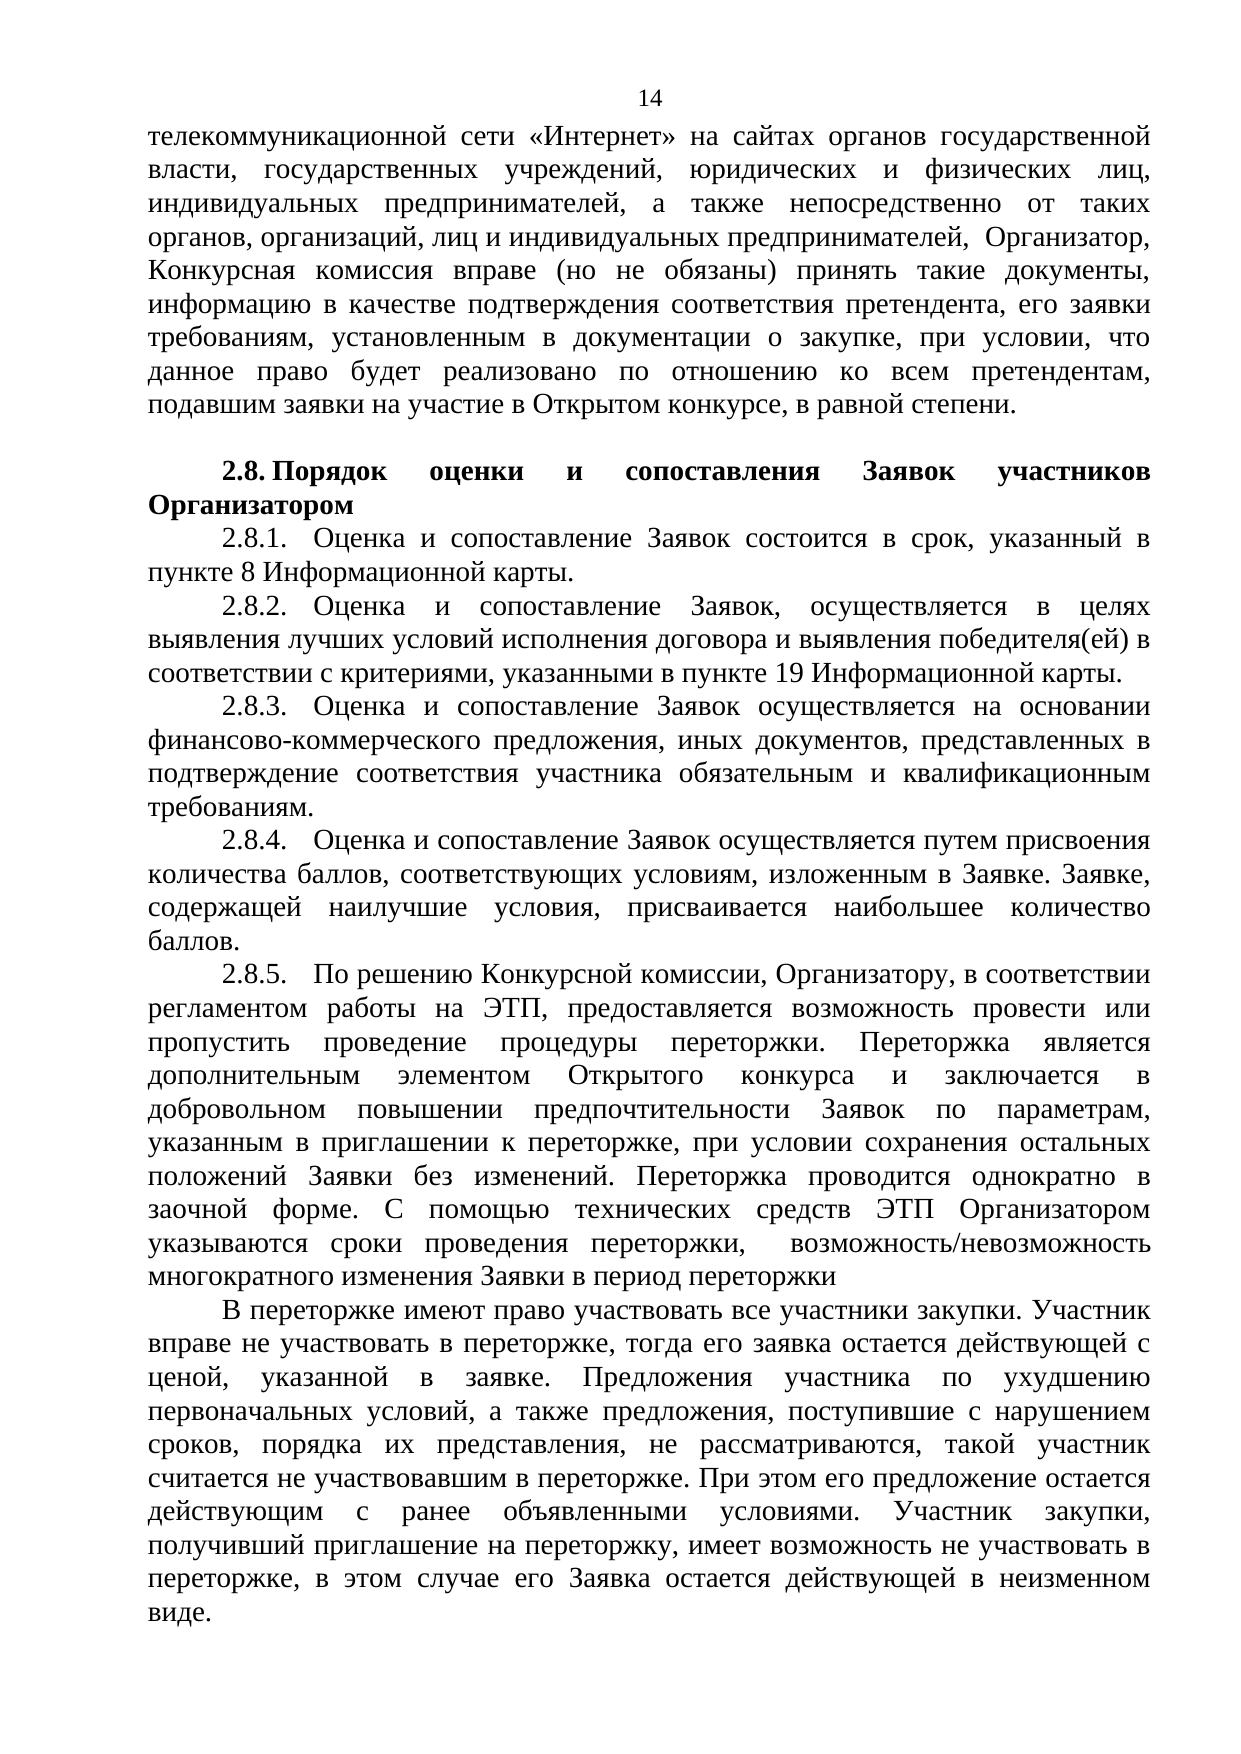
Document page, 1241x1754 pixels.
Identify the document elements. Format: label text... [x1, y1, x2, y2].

list По решению Конкурсной комиссии, Организатору, в соответствии регламентом работы на ЭТП, предоставляется возможность провести или пропустить проведение процедуры переторжки. Переторжка является дополнительным элементом Открытого конкурса и заключается в добровольном повышении предпочтительности Заявок по параметрам, указанным в приглашении к переторжке, при условии сохранения остальных положений Заявки без изменений. Переторжка проводится однократно в заочной форме. С помощью технических средств ЭТП Организатором указываются сроки проведения переторжки, возможность/невозможность многократного изменения Заявки в период переторжки [148, 957, 1152, 1292]
list Оценка и сопоставление Заявок состоится в срок, указанный в пункте 8 Информационной карты. [148, 521, 1152, 588]
list Оценка и сопоставление Заявок осуществляется путем присвоения количества баллов, соответствующих условиям, изложенным в Заявке. Заявке, содержащей наилучшие условия, присваивается наибольшее количество баллов. [148, 822, 1152, 957]
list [148, 118, 1152, 420]
subtitle Порядок оценки и сопоставления Заявок участников Организатором [148, 453, 1152, 521]
list Оценка и сопоставление Заявок, осуществляется в целях выявления лучших условий исполнения договора и выявления победителя(ей) в соответствии с критериями, указанными в пункте 19 Информационной карты. [148, 588, 1152, 688]
list Оценка и сопоставление Заявок осуществляется на основании финансово-коммерческого предложения, иных документов, представленных в подтверждение соответствия участника обязательным и квалификационным требованиям. [148, 688, 1152, 822]
text В переторжке имеют право участвовать все участники закупки. Участник вправе не участвовать в переторжке, тогда его заявка остается действующей с ценой, указанной в заявке. Предложения участника по ухудшению первоначальных условий, а также предложения, поступившие с нарушением сроков, порядка их представления, не рассматриваются, такой участник считается не участвовавшим в переторжке. При этом его предложение остается действующим с ранее объявленными условиями. Участник закупки, получивший приглашение на переторжку, имеет возможность не участвовать в переторжке, в этом случае его Заявка остается действующей в неизменном виде. [148, 1292, 1152, 1627]
